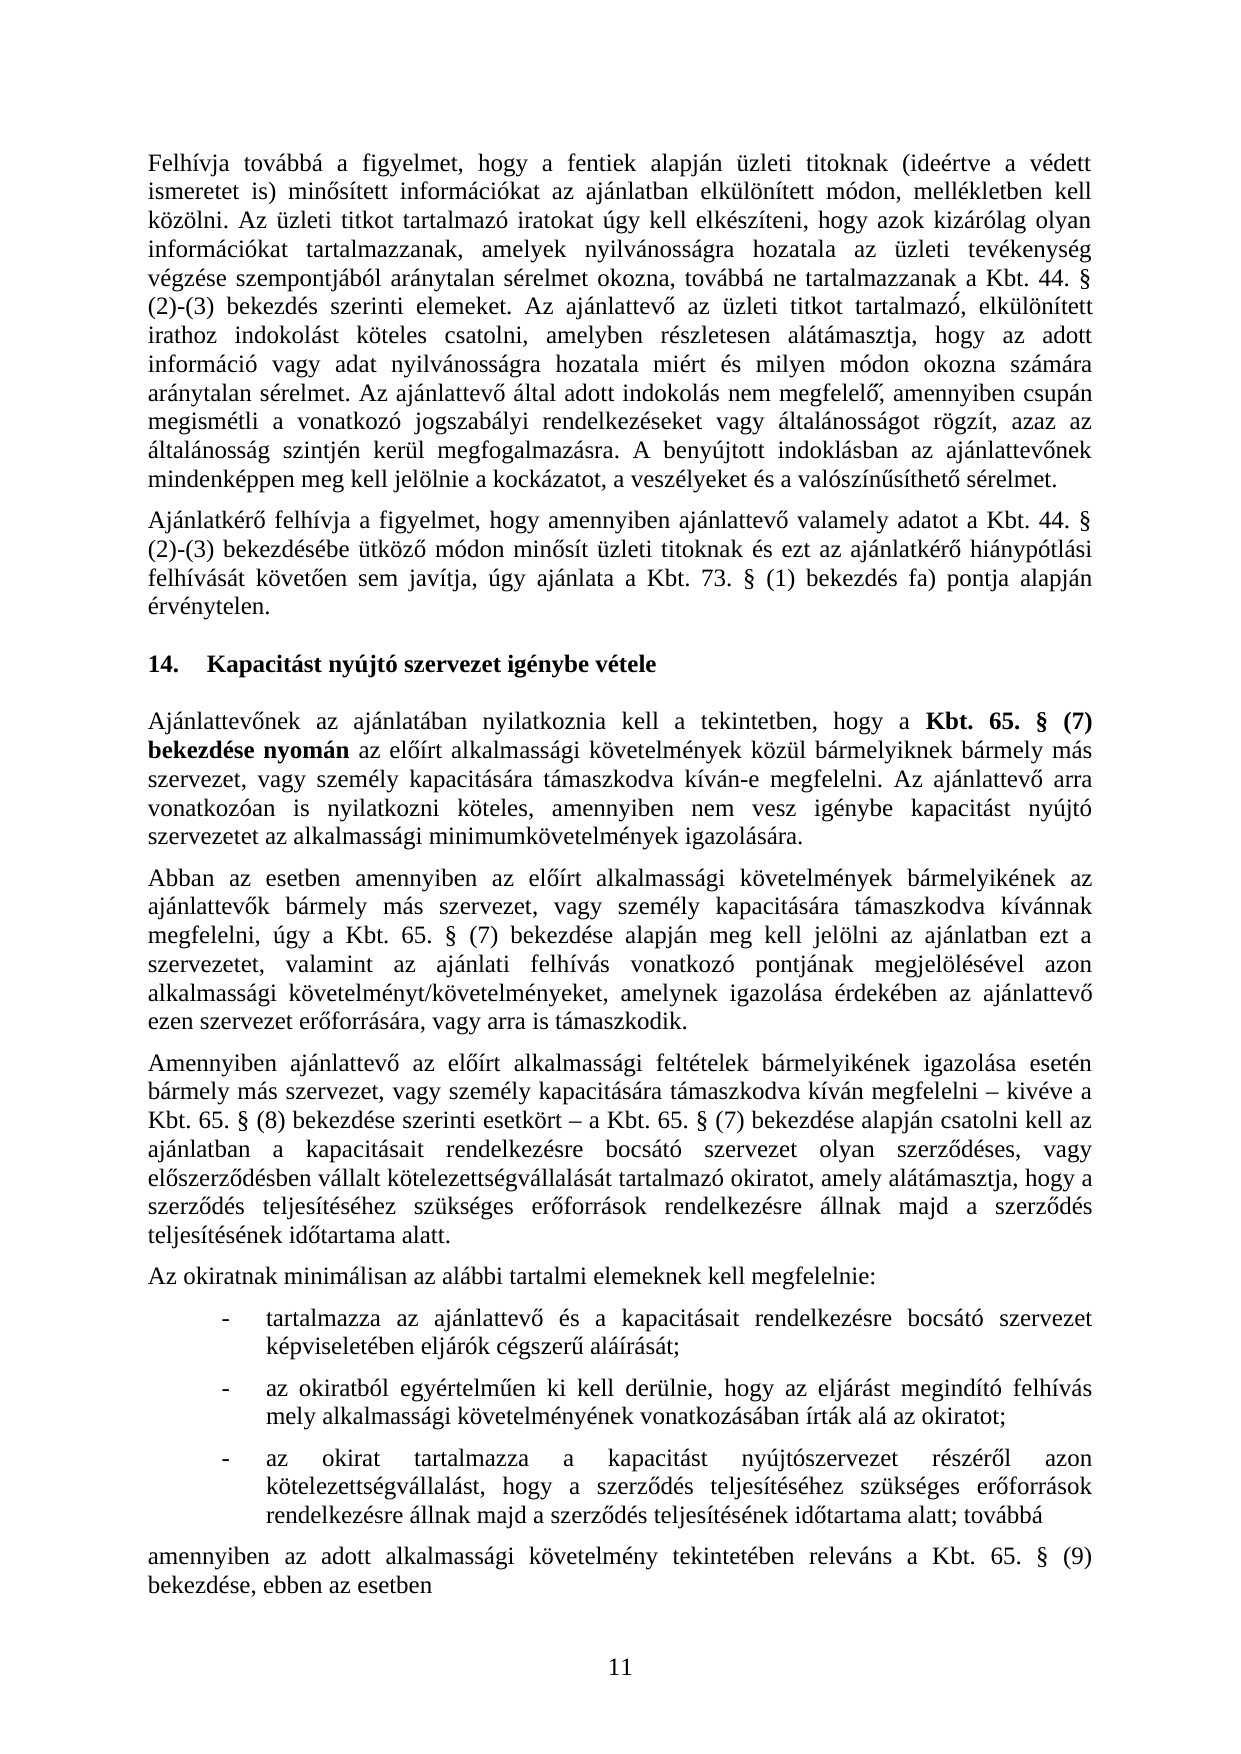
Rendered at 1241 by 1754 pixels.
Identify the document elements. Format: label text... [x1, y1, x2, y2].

text Amennyiben ajánlattevő az előírt alkalmassági feltételek bármelyikének igazolása esetén bármely más szervezet, vagy személy kapacitására támaszkodva kíván megfelelni – kivéve a Kbt. 65. § (8) bekezdése szerinti esetkört – a Kbt. 65. § (7) bekezdése alapján csatolni kell az ajánlatban a kapacitásait rendelkezésre bocsátó szervezet olyan szerződéses, vagy előszerződésben vállalt kötelezettségvállalását tartalmazó okiratot, amely alátámasztja, hogy a szerződés teljesítéséhez szükséges erőforrások rendelkezésre állnak majd a szerződés teljesítésének időtartama alatt. [148, 1048, 1093, 1249]
subtitle Kapacitást nyújtó szervezet igénybe vétele [148, 649, 1093, 678]
text Ajánlattevőnek az ajánlatában nyilatkoznia kell a tekintetben, hogy a Kbt. 65. § (7) bekezdése nyomán az előírt alkalmassági követelmények közül bármelyiknek bármely más szervezet, vagy személy kapacitására támaszkodva kíván-e megfelelni. Az ajánlattevő arra vonatkozóan is nyilatkozni köteles, amennyiben nem vesz igénybe kapacitást nyújtó szervezetet az alkalmassági minimumkövetelmények igazolására. [148, 706, 1093, 850]
list az okirat tartalmazza a kapacitást nyújtószervezet részéről azon kötelezettségvállalást, hogy a szerződés teljesítéséhez szükséges erőforrások rendelkezésre állnak majd a szerződés teljesítésének időtartama alatt; továbbá [221, 1443, 1093, 1529]
list tartalmazza az ajánlattevő és a kapacitásait rendelkezésre bocsátó szervezet képviseletében eljárók cégszerű aláírását; [221, 1303, 1093, 1360]
text amennyiben az adott alkalmassági követelmény tekintetében releváns a Kbt. 65. § (9) bekezdése, ebben az esetben [148, 1541, 1093, 1599]
text Abban az esetben amennyiben az előírt alkalmassági követelmények bármelyikének az ajánlattevők bármely más szervezet, vagy személy kapacitására támaszkodva kívánnak megfelelni, úgy a Kbt. 65. § (7) bekezdése alapján meg kell jelölni az ajánlatban ezt a szervezetet, valamint az ajánlati felhívás vonatkozó pontjának megjelölésével azon alkalmassági követelményt/követelményeket, amelynek igazolása érdekében az ajánlattevő ezen szervezet erőforrására, vagy arra is támaszkodik. [148, 863, 1093, 1035]
text Ajánlatkérő felhívja a figyelmet, hogy amennyiben ajánlattevő valamely adatot a Kbt. 44. § (2)-(3) bekezdésébe ütköző módon minősít üzleti titoknak és ezt az ajánlatkérő hiánypótlási felhívását követően sem javítja, úgy ajánlata a Kbt. 73. § (1) bekezdés fa) pontja alapján érvénytelen. [148, 505, 1093, 620]
text Felhívja továbbá a figyelmet, hogy a fentiek alapján üzleti titoknak (ideértve a védett ismeretet is) minősített információkat az ajánlatban elkülönített módon, mellékletben kell közölni. Az üzleti titkot tartalmazó iratokat úgy kell elkészíteni, hogy azok kizárólag olyan információkat tartalmazzanak, amelyek nyilvánosságra hozatala az üzleti tevékenység végzése szempontjából aránytalan sérelmet okozna, továbbá ne tartalmazzanak a Kbt. 44. § (2)-(3) bekezdés szerinti elemeket. Az ajánlattevő az üzleti titkot tartalmazó́, elkülönített irathoz indokolást köteles csatolni, amelyben részletesen alátámasztja, hogy az adott információ vagy adat nyilvánosságra hozatala miért és milyen módon okozna számára aránytalan sérelmet. Az ajánlattevő által adott indokolás nem megfelelő̋, amennyiben csupán megismétli a vonatkozó jogszabályi rendelkezéseket vagy általánosságot rögzít, azaz az általánosság szintjén kerül megfogalmazásra. A benyújtott indoklásban az ajánlattevőnek mindenképpen meg kell jelölnie a kockázatot, a veszélyeket és a valószínűsíthető sérelmet. [148, 148, 1093, 493]
text Az okiratnak minimálisan az alábbi tartalmi elemeknek kell megfelelnie: [148, 1261, 1093, 1290]
list az okiratból egyértelműen ki kell derülnie, hogy az eljárást megindító felhívás mely alkalmassági követelményének vonatkozásában írták alá az okiratot; [221, 1373, 1093, 1430]
